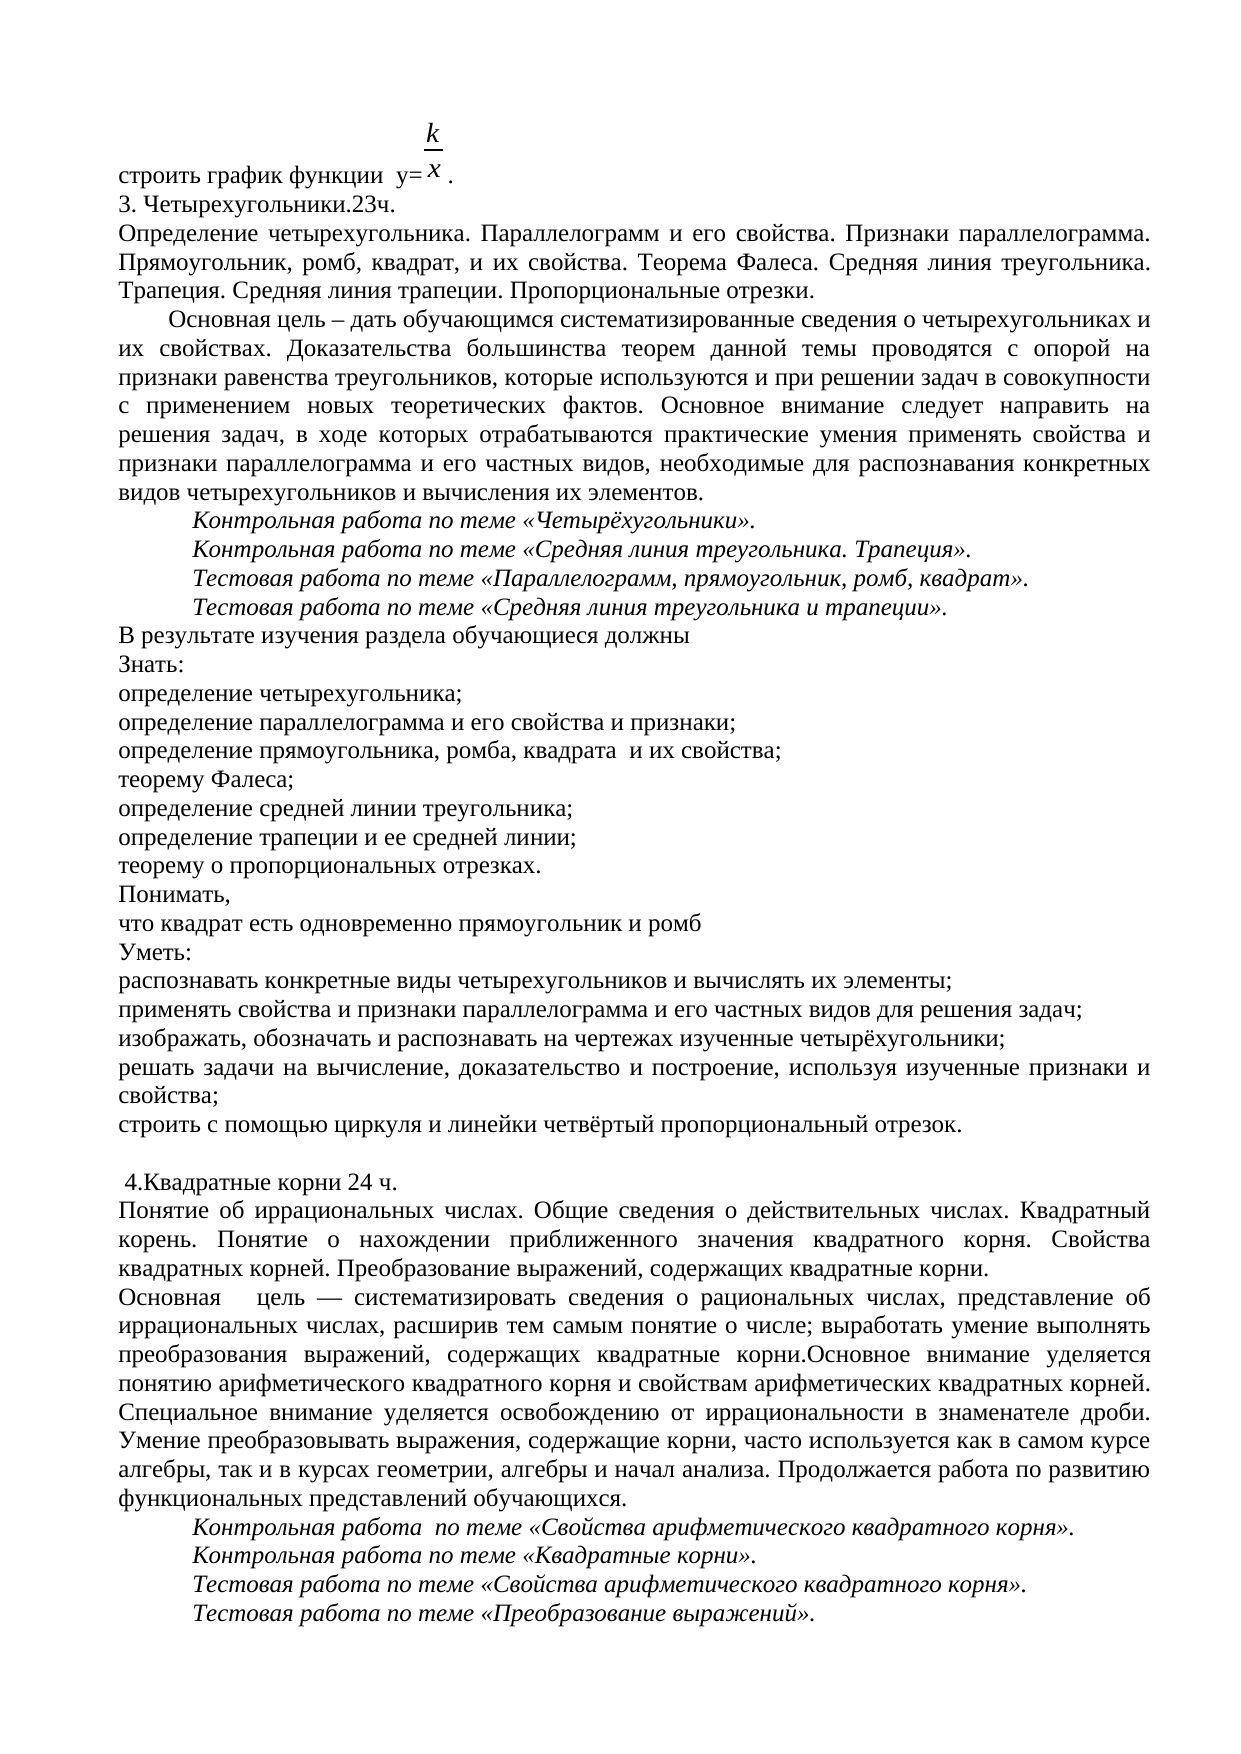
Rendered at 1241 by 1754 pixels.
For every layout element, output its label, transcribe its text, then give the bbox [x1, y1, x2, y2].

text решать задачи на вычисление, доказательство и построение, используя изученные признаки и свойства; [118, 1052, 1152, 1109]
text что квадрат есть одновременно прямоугольник и ромб [118, 908, 1152, 937]
text Тестовая работа по теме «Параллелограмм, прямоугольник, ромб, квадрат». [118, 563, 1152, 592]
text теорему о пропорциональных отрезках. [118, 850, 1152, 879]
text Определение четырехугольника. Параллелограмм и его свойства. Признаки параллелограмма. Прямоугольник, ромб, квадрат, и их свойства. Теорема Фалеса. Средняя линия треугольника. Трапеция. Средняя линия трапеции. Пропорциональные отрезки. [118, 218, 1152, 304]
text Основная цель – дать обучающимся систематизированные сведения о четырехугольниках и их свойствах. Доказательства большинства теорем данной темы проводятся с опорой на признаки равенства треугольников, которые используются и при решении задач в совокупности с применением новых теоретических фактов. Основное внимание следует направить на решения задач, в ходе которых отрабатываются практические умения применять свойства и признаки параллелограмма и его частных видов, необходимые для распознавания конкретных видов четырехугольников и вычисления их элементов. [118, 304, 1152, 505]
text Уметь: [118, 937, 1152, 965]
text теорему Фалеса; [118, 764, 1152, 793]
text 4.Квадратные корни 24 ч. [118, 1167, 1152, 1195]
text Основная цель — систематизировать сведения о рациональных числах, представление об иррациональных числах, расширив тем самым понятие о числе; выработать умение выполнять преобразования выражений, содержащих квадратные корни.Основное внимание уделяется понятию арифметического квадратного корня и свойствам арифметических квадратных корней. Специальное внимание уделяется освобождению от иррациональности в знаменателе дроби. Умение преобразовывать выражения, содержащие корни, часто используется как в самом курсе алгебры, так и в курсах геометрии, алгебры и начал анализа. Продолжается работа по развитию функциональных представлений обучающихся. [118, 1282, 1152, 1512]
text Контрольная работа по теме «Средняя линия треугольника. Трапеция». [118, 534, 1152, 563]
text Тестовая работа по теме «Преобразование выражений». [118, 1598, 1152, 1627]
text Контрольная работа по теме «Свойства арифметического квадратного корня». [118, 1512, 1152, 1540]
text определение трапеции и ее средней линии; [118, 822, 1152, 850]
text определение параллелограмма и его свойства и признаки; [118, 707, 1152, 735]
text Тестовая работа по теме «Средняя линия треугольника и трапеции». [118, 592, 1152, 620]
text распознавать конкретные виды четырехугольников и вычислять их элементы; [118, 965, 1152, 994]
text строить график функции y=. [118, 118, 1152, 189]
text изображать, обозначать и распознавать на чертежах изученные четырёхугольники; [118, 1023, 1152, 1052]
text применять свойства и признаки параллелограмма и его частных видов для решения задач; [118, 994, 1152, 1023]
text определение средней линии треугольника; [118, 793, 1152, 822]
text Понятие об иррациональных числах. Общие сведения о действительных числах. Квадратный корень. Понятие о нахождении приближенного значения квадратного корня. Свойства квадратных корней. Преобразование выражений, содержащих квадратные корни. [118, 1195, 1152, 1282]
text В результате изучения раздела обучающиеся должны [118, 620, 1152, 649]
text Знать: [118, 649, 1152, 678]
text строить с помощью циркуля и линейки четвёртый пропорциональный отрезок. [118, 1109, 1152, 1138]
text Тестовая работа по теме «Свойства арифметического квадратного корня». [118, 1569, 1152, 1598]
text определение четырехугольника; [118, 678, 1152, 707]
text 3. Четырехугольники.23ч. [118, 189, 1152, 218]
text определение прямоугольника, ромба, квадрата и их свойства; [118, 735, 1152, 764]
text Контрольная работа по теме «Квадратные корни». [118, 1540, 1152, 1569]
text Контрольная работа по теме «Четырёхугольники». [118, 505, 1152, 534]
text Понимать, [118, 879, 1152, 908]
